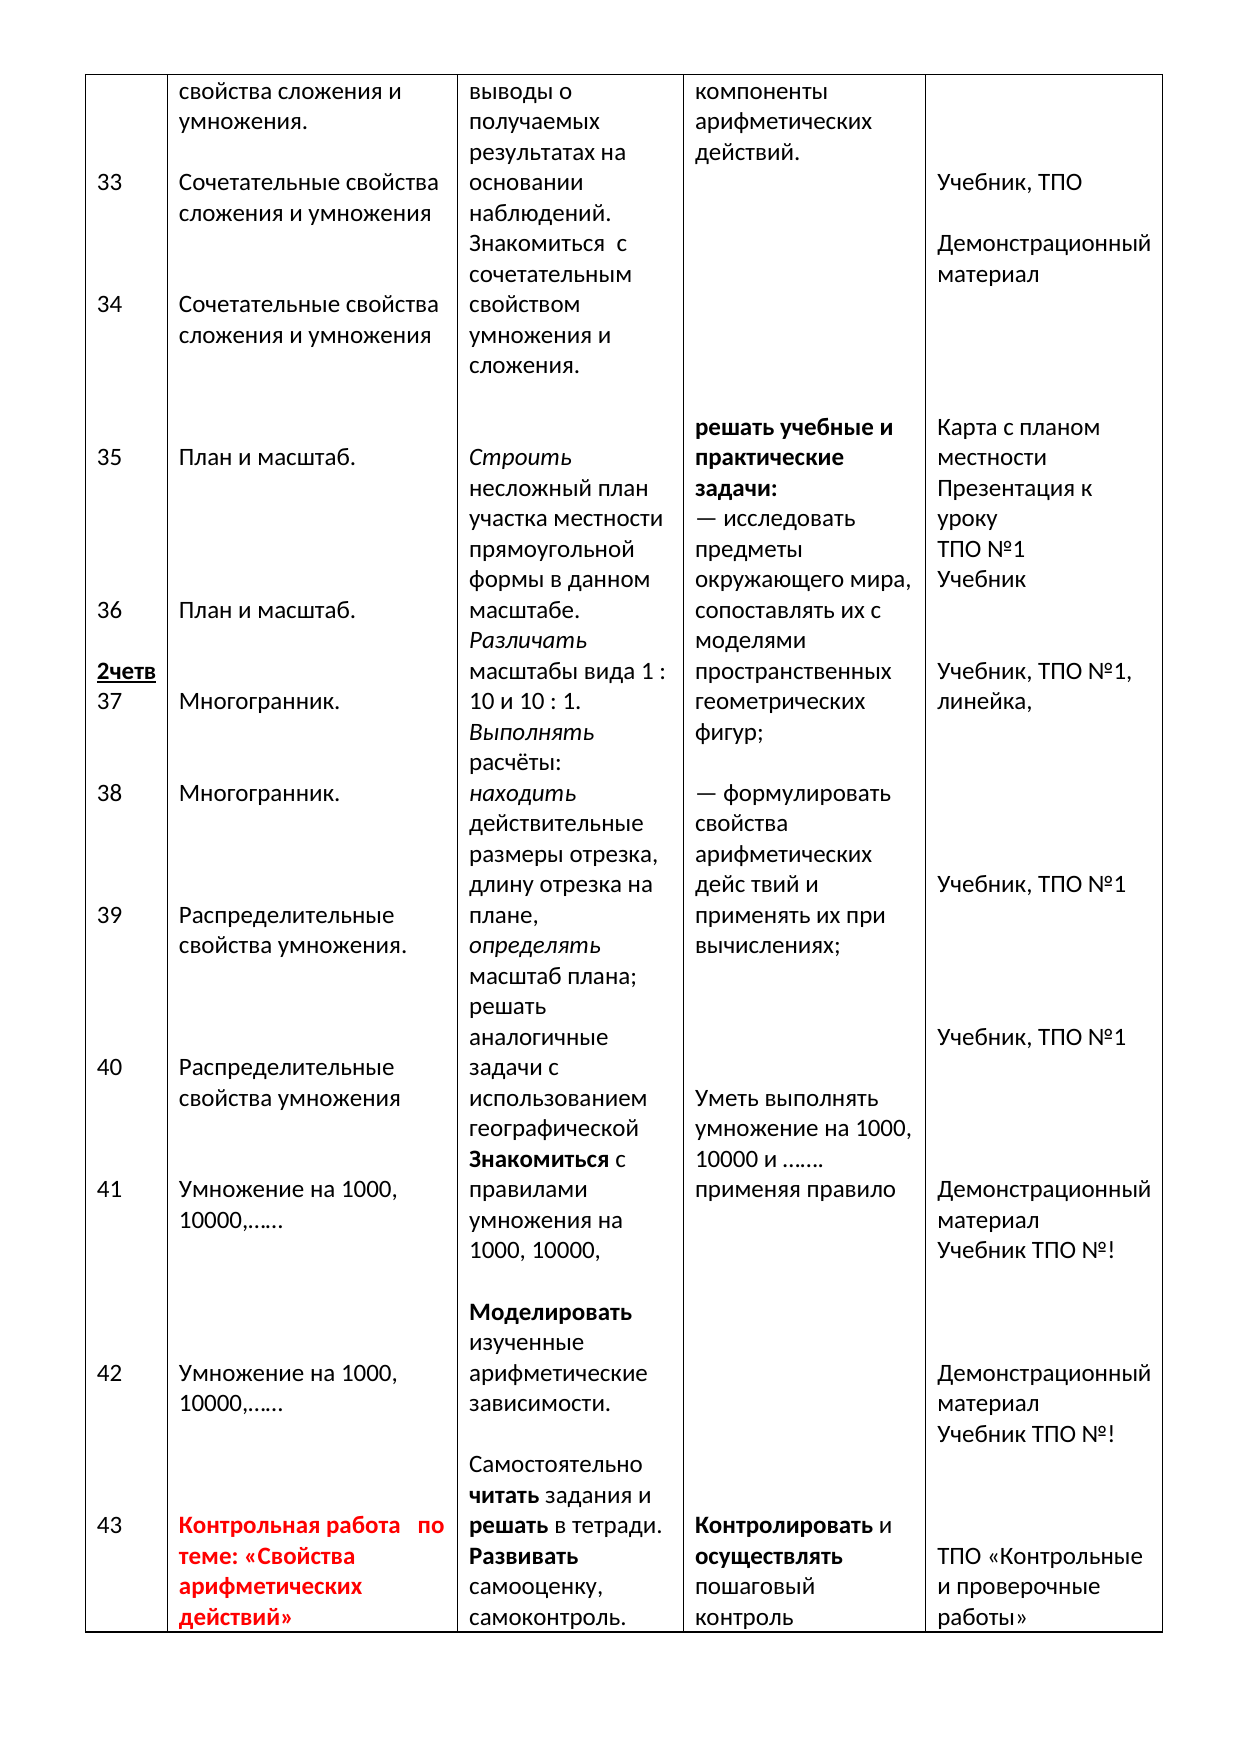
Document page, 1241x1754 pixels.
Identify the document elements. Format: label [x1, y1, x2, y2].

table_cell [86, 75, 167, 1631]
table_cell [684, 75, 925, 1631]
table_cell [926, 75, 1162, 1631]
table_cell [458, 75, 683, 1631]
table_cell [168, 75, 457, 1631]
